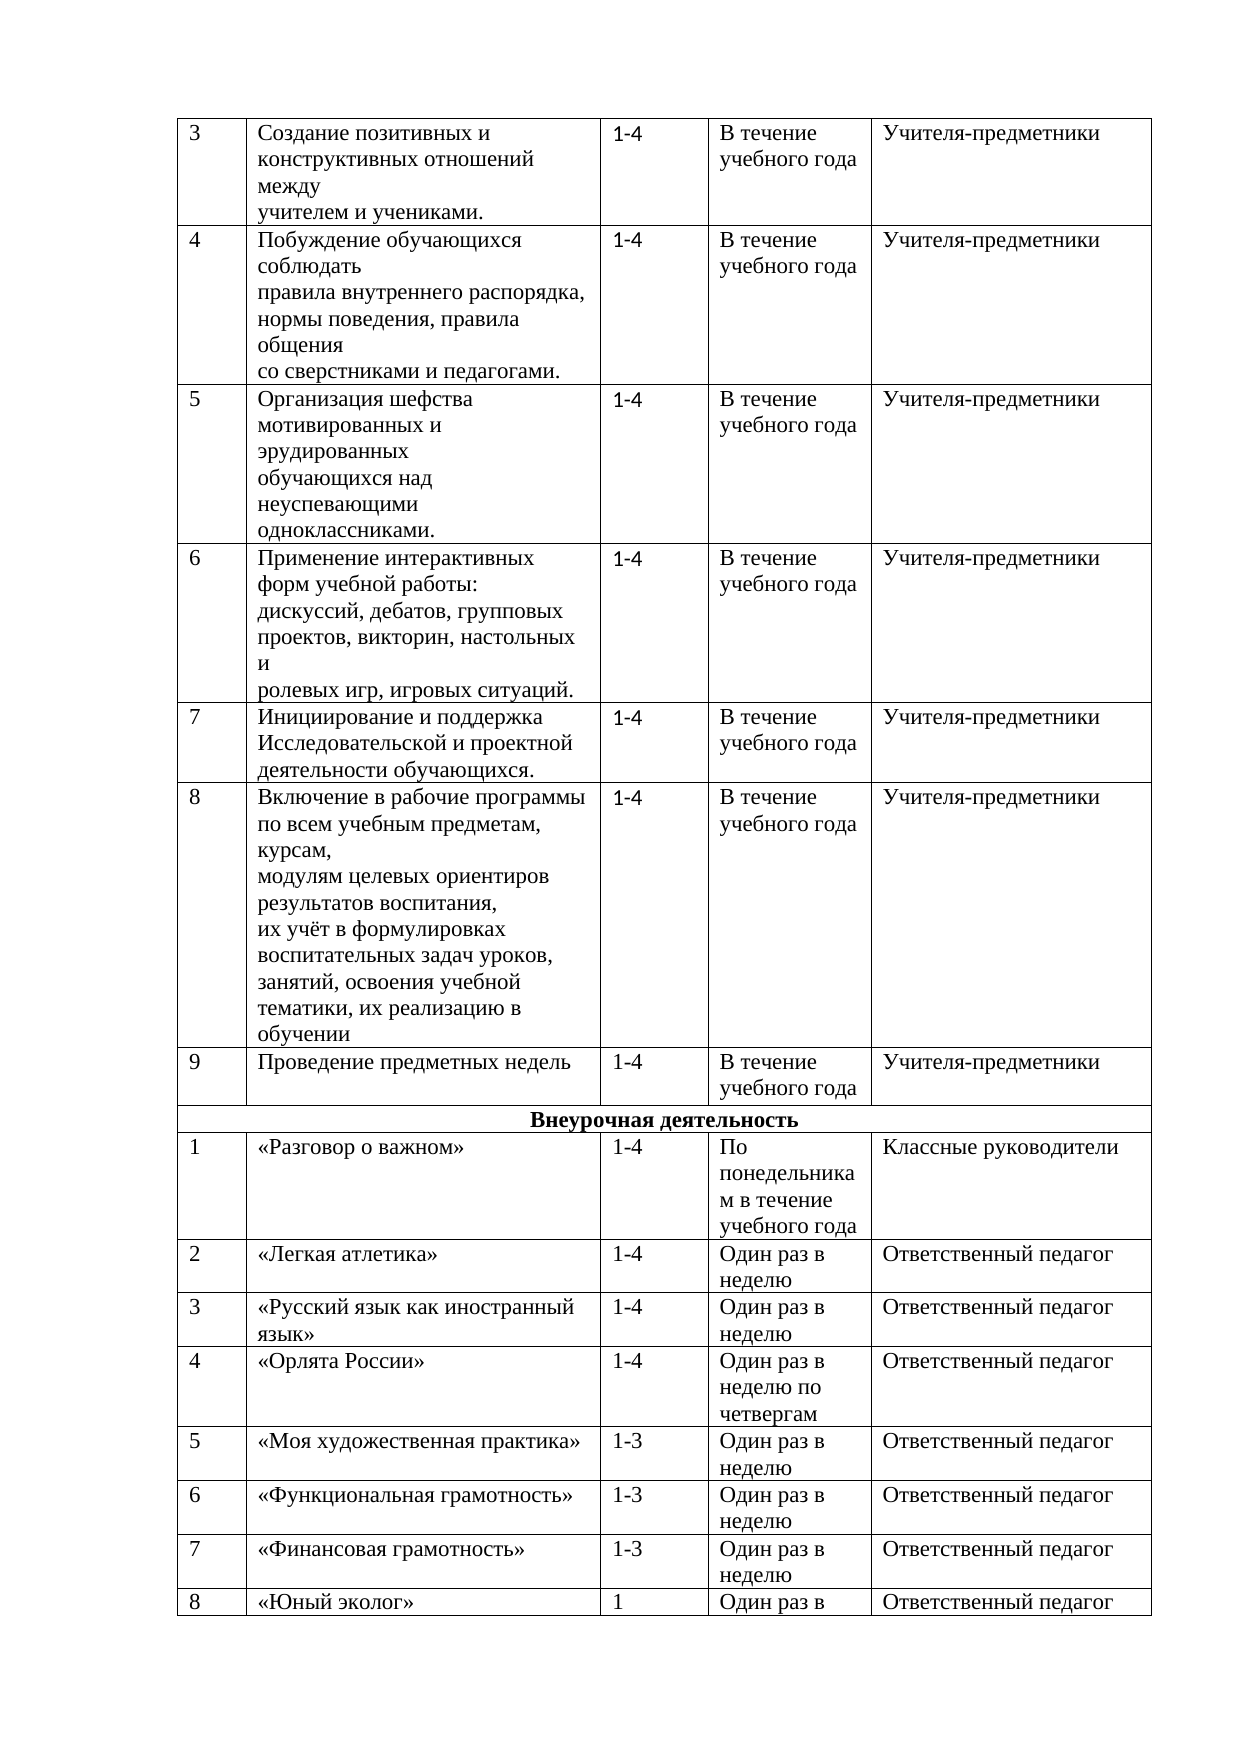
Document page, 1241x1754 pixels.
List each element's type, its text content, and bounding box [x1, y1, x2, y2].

table_cell Учителя-предметники [872, 226, 1151, 384]
table_cell 1-3 [601, 1427, 708, 1480]
table_cell Один раз в неделю по четвергам [709, 1347, 871, 1426]
table_cell «Орлята России» [247, 1347, 600, 1426]
table_cell 1-4 [601, 1048, 708, 1105]
table_cell Один раз в неделю [709, 1427, 871, 1480]
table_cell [709, 119, 871, 224]
table_cell «Легкая атлетика» [247, 1240, 600, 1292]
table_cell 5 [178, 385, 246, 543]
table_cell 1-4 [601, 119, 708, 224]
table_cell Учителя-предметники [872, 783, 1151, 1047]
table_cell Ответственный педагог [872, 1535, 1151, 1587]
table_cell Классные руководители [872, 1133, 1151, 1238]
table_cell 1-4 [601, 1293, 708, 1346]
table_cell Один раз в неделю [709, 1240, 871, 1292]
table_cell В течение учебного года [709, 226, 871, 384]
table_cell Создание позитивных и конструктивных отношений между учителем и учениками. [247, 119, 600, 224]
table_cell 1-4 [601, 544, 708, 702]
table_cell В течение учебного года [709, 385, 871, 543]
table_cell Ответственный педагог [872, 1293, 1151, 1346]
table_cell Учителя-предметники [872, 703, 1151, 782]
table_cell 1-4 [601, 703, 708, 782]
table_cell Внеурочная деятельность [178, 1106, 1151, 1132]
table_cell 1-4 [601, 385, 708, 543]
table_cell 1 [601, 1589, 708, 1615]
table_cell «Юный эколог» [247, 1589, 600, 1615]
table_cell Учителя-предметники [872, 1048, 1151, 1105]
table_cell 4 [178, 1347, 246, 1426]
table_cell 7 [178, 703, 246, 782]
table_cell 8 [178, 783, 246, 1047]
table_cell Включение в рабочие программы по всем учебным предметам, курсам, модулям целевых ориентиров результатов воспитания, их учёт в формулировках воспитательных задач уроков, занятий, освоения учебной тематики, их реализацию в обучении [247, 783, 600, 1047]
table_cell 1 [178, 1133, 246, 1238]
table_cell «Финансовая грамотность» [247, 1535, 600, 1587]
table_cell 1-4 [601, 1347, 708, 1426]
table_cell 1-4 [601, 1133, 708, 1238]
table_cell 7 [178, 1535, 246, 1587]
table_cell Учителя-предметники [872, 385, 1151, 543]
table_cell 8 [178, 1589, 246, 1615]
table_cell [872, 1589, 1151, 1615]
table_cell Учителя-предметники [872, 119, 1151, 224]
table_cell В течение учебного года [709, 1048, 871, 1105]
table_cell Инициирование и поддержка Исследовательской и проектной деятельности обучающихся. [247, 703, 600, 782]
table_cell 6 [178, 1481, 246, 1534]
table_cell Один раз в неделю [709, 1481, 871, 1534]
table_cell «Разговор о важном» [247, 1133, 600, 1238]
table_cell Ответственный педагог [872, 1347, 1151, 1426]
table_cell 1-4 [601, 226, 708, 384]
table_cell Побуждение обучающихся соблюдать правила внутреннего распорядка, нормы поведения, правила общения со сверстниками и педагогами. [247, 226, 600, 384]
table_cell Один раз в неделю [709, 1535, 871, 1587]
table_cell 1-4 [601, 1240, 708, 1292]
table_cell Один раз в неделю [709, 1293, 871, 1346]
table_cell «Русский язык как иностранный язык» [247, 1293, 600, 1346]
table_cell В течение учебного года [709, 703, 871, 782]
table_cell 9 [178, 1048, 246, 1105]
table_cell 1-3 [601, 1535, 708, 1587]
table_cell 6 [178, 544, 246, 702]
table_cell 1-3 [601, 1481, 708, 1534]
table_cell В течение учебного года [709, 783, 871, 1047]
table_cell «Моя художественная практика» [247, 1427, 600, 1480]
table_cell Ответственный педагог [872, 1240, 1151, 1292]
table_cell Учителя-предметники [872, 544, 1151, 702]
table_cell 5 [178, 1427, 246, 1480]
table_cell Ответственный педагог [872, 1481, 1151, 1534]
table_cell Организация шефства мотивированных и эрудированных обучающихся над неуспевающими одноклассниками. [247, 385, 600, 543]
table_cell По понедельникам в течение учебного года [709, 1133, 871, 1238]
table_cell 1-4 [601, 783, 708, 1047]
table_cell Один раз в неделю [709, 1589, 871, 1615]
table_cell 3 [178, 119, 246, 224]
table_cell Применение интерактивных форм учебной работы: дискуссий, дебатов, групповых проектов, викторин, настольных и ролевых игр, игровых ситуаций. [247, 544, 600, 702]
table_cell «Функциональная грамотность» [247, 1481, 600, 1534]
table_cell Ответственный педагог [872, 1427, 1151, 1480]
table_cell 4 [178, 226, 246, 384]
table_cell В течение учебного года [709, 544, 871, 702]
table_cell 3 [178, 1293, 246, 1346]
table_cell Проведение предметных недель [247, 1048, 600, 1105]
table_cell 2 [178, 1240, 246, 1292]
